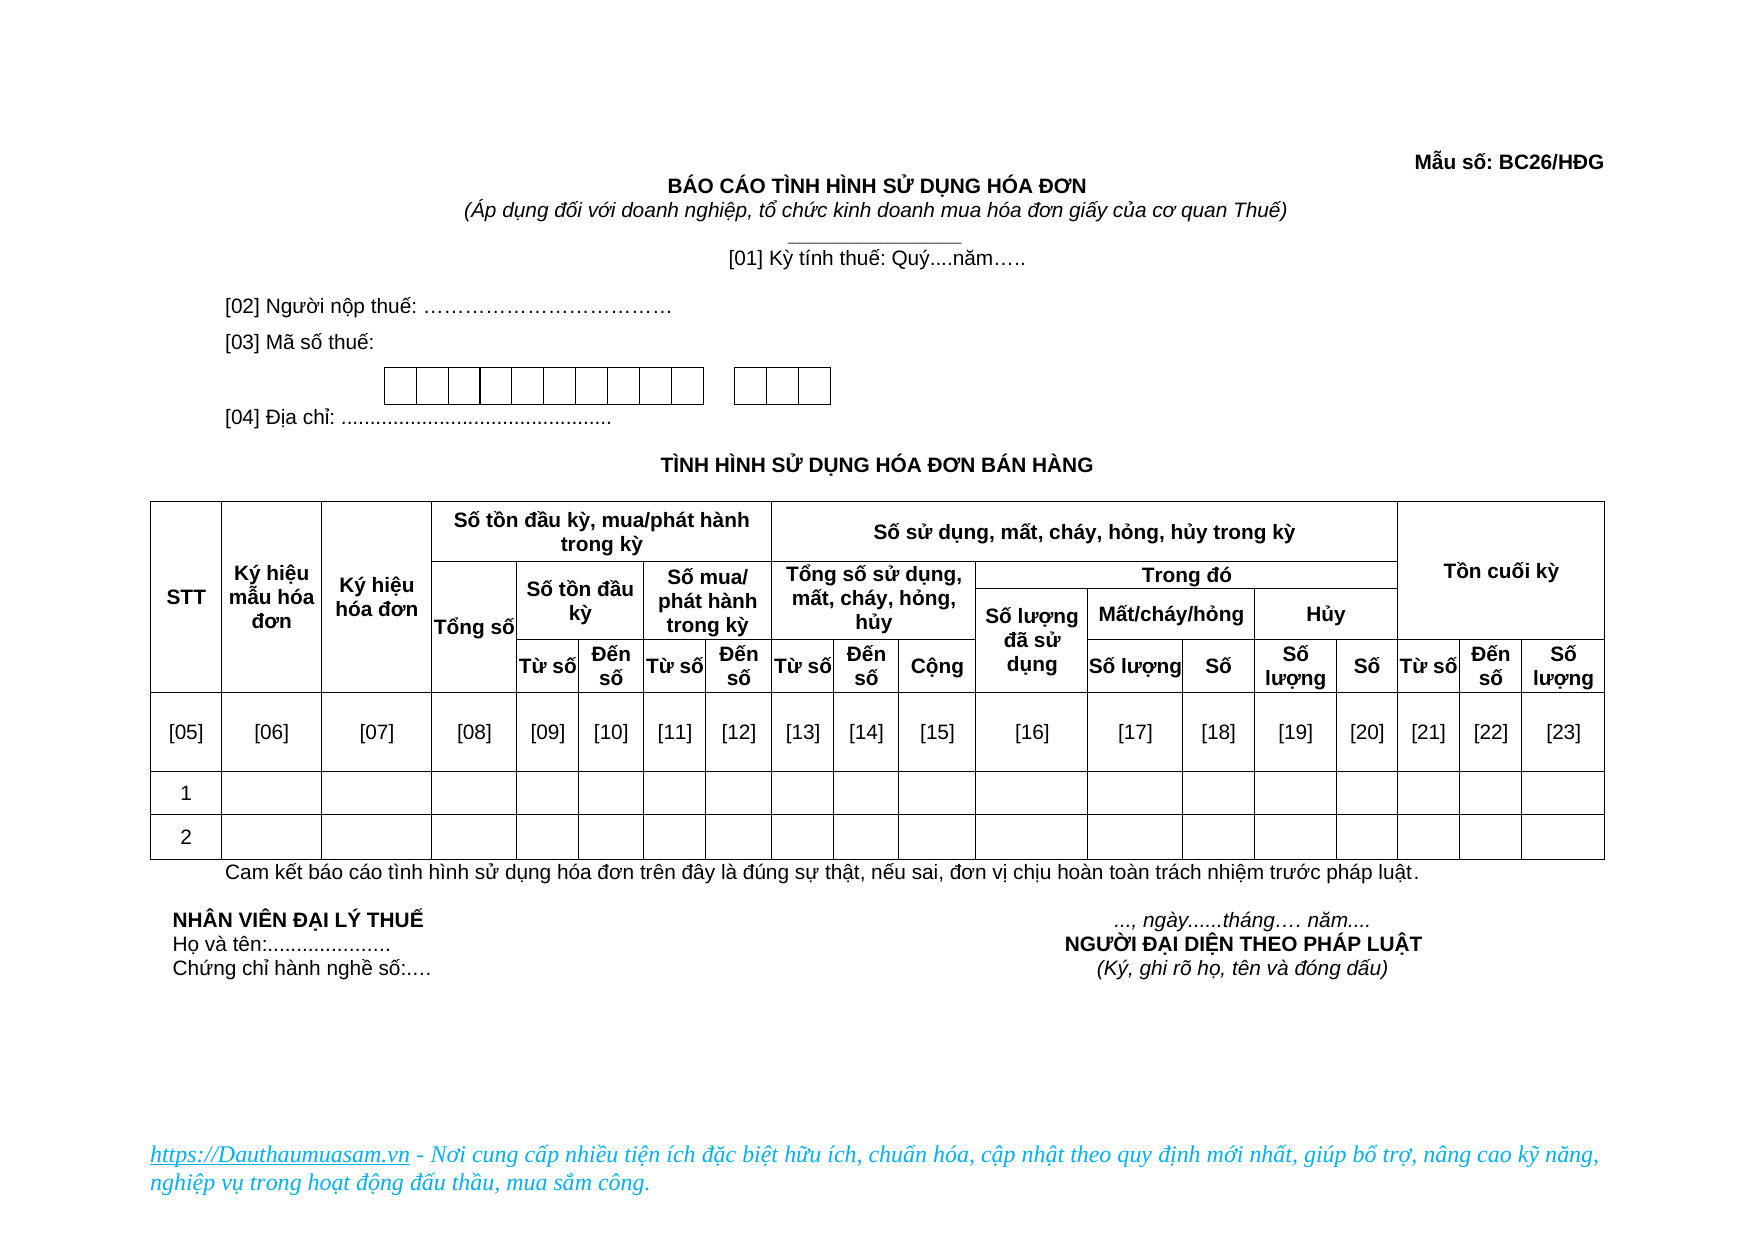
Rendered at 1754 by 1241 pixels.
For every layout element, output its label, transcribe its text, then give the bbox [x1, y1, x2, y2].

table_header Ký hiệu hóa đơn [322, 502, 431, 692]
table_cell [517, 772, 578, 814]
table_cell [1088, 772, 1182, 814]
table_cell [579, 772, 643, 814]
text BÁO CÁO TÌNH HÌNH SỬ DỤNG HÓA ĐƠN [150, 174, 1604, 198]
table_cell [834, 772, 898, 814]
table_cell [1255, 772, 1336, 814]
table_cell [10] [579, 693, 643, 771]
text [03] Mã số thuế: [150, 330, 1604, 354]
table_cell [322, 772, 431, 814]
table_header [672, 368, 703, 404]
table_cell 1 [151, 772, 221, 814]
text [04] Địa chỉ: ............................................... [150, 405, 1604, 429]
table_cell Số lượng [1255, 640, 1336, 692]
table_cell Từ số [772, 640, 833, 692]
table_header [512, 368, 543, 404]
table_cell [1522, 772, 1604, 814]
table_header [417, 368, 448, 404]
table_cell Từ số [644, 640, 705, 692]
table_header [544, 368, 575, 404]
table_cell Trong đó [976, 562, 1397, 587]
table_header [799, 368, 830, 404]
table_cell [432, 772, 516, 814]
table_cell [222, 772, 321, 814]
table_cell [517, 815, 578, 859]
table_cell [23] [1522, 693, 1604, 771]
table_header Số sử dụng, mất, cháy, hỏng, hủy trong kỳ [772, 502, 1397, 561]
table_cell [20] [1337, 693, 1397, 771]
table_cell Mất/cháy/hỏng [1088, 589, 1254, 639]
table_cell [644, 772, 705, 814]
table_cell [706, 772, 771, 814]
table_header Tồn cuối kỳ [1398, 502, 1604, 639]
table_cell [1183, 815, 1254, 859]
table_header ..., ngày......tháng…. năm.... NGƯỜI ĐẠI DIỆN THEO PHÁP LUẬT (Ký, ghi rõ họ, tên và đóng dấu) [883, 908, 1604, 1004]
table_cell Hủy [1255, 589, 1397, 639]
table_cell [22] [1460, 693, 1521, 771]
table_cell [432, 815, 516, 859]
table_cell [16] [976, 693, 1087, 771]
table_cell Số tồn đầu kỳ [517, 562, 643, 639]
table_header [608, 368, 639, 404]
table_cell Từ số [517, 640, 578, 692]
table_cell [1183, 772, 1254, 814]
table_cell Số [1337, 640, 1397, 692]
table_cell [1398, 772, 1459, 814]
table_cell [14] [834, 693, 898, 771]
table_cell [899, 772, 975, 814]
text TÌNH HÌNH SỬ DỤNG HÓA ĐƠN BÁN HÀNG [150, 453, 1604, 477]
table_cell Số [1183, 640, 1254, 692]
table_cell [06] [222, 693, 321, 771]
table_cell [1088, 815, 1182, 859]
table_cell [1460, 815, 1521, 859]
table_cell Tổng số sử dụng, mất, cháy, hỏng, hủy [772, 562, 975, 639]
table_cell [322, 815, 431, 859]
table_cell Đến số [1460, 640, 1521, 692]
table_cell Đến số [579, 640, 643, 692]
table_cell Đến số [706, 640, 771, 692]
table_cell [1522, 815, 1604, 859]
table_cell [772, 815, 833, 859]
table_header [481, 368, 511, 404]
table_header [735, 368, 766, 404]
text (Áp dụng đối với doanh nghiệp, tổ chức kinh doanh mua hóa đơn giấy của cơ quan Thuế) [150, 198, 1604, 222]
table_cell [15] [899, 693, 975, 771]
text Mẫu số: BC26/HĐG [150, 150, 1604, 174]
table_cell [1460, 772, 1521, 814]
table_cell [976, 772, 1087, 814]
table_cell [579, 815, 643, 859]
table_cell [706, 815, 771, 859]
table_header Ký hiệu mẫu hóa đơn [222, 502, 321, 692]
table_cell Tổng số [432, 562, 516, 692]
table_header [704, 367, 734, 404]
table_cell Số lượng đã sử dụng [976, 589, 1087, 692]
table_cell [899, 815, 975, 859]
table_cell [17] [1088, 693, 1182, 771]
table_cell [1337, 815, 1397, 859]
table_cell [13] [772, 693, 833, 771]
table_cell [19] [1255, 693, 1336, 771]
text Cam kết báo cáo tình hình sử dụng hóa đơn trên đây là đúng sự thật, nếu sai, đơn vị chịu hoàn toàn trách nhiệm trước pháp luật. [150, 860, 1604, 884]
text [02] Người nộp thuế: ……………………………… [150, 294, 1604, 318]
table_cell Cộng [899, 640, 975, 692]
table_cell [08] [432, 693, 516, 771]
table_cell [976, 815, 1087, 859]
table_cell [12] [706, 693, 771, 771]
table_cell [21] [1398, 693, 1459, 771]
table_header [385, 368, 416, 404]
table_cell Số mua/ phát hành trong kỳ [644, 562, 771, 639]
table_header [640, 368, 671, 404]
table_header NHÂN VIÊN ĐẠI LÝ THUẾ Họ và tên:........... Chứng chỉ hành nghề số: [161, 908, 883, 1004]
table_cell [1337, 772, 1397, 814]
table_cell Từ số [1398, 640, 1459, 692]
table_cell Số lượng [1088, 640, 1182, 692]
table_header [576, 368, 607, 404]
table_cell [1255, 815, 1336, 859]
table_cell [09] [517, 693, 578, 771]
table_cell [834, 815, 898, 859]
table_cell Đến số [834, 640, 898, 692]
table_cell [222, 815, 321, 859]
text _______________ [150, 222, 1604, 246]
table_cell Số lượng [1522, 640, 1604, 692]
table_header [449, 368, 479, 404]
table_header [767, 368, 798, 404]
table_cell [07] [322, 693, 431, 771]
table_cell [772, 772, 833, 814]
table_cell [11] [644, 693, 705, 771]
table_cell [18] [1183, 693, 1254, 771]
table_cell [1398, 815, 1459, 859]
table_cell [05] [151, 693, 221, 771]
table_header STT [151, 502, 221, 692]
table_cell 2 [151, 815, 221, 859]
text [01] Kỳ tính thuế: Quý....năm….. [150, 246, 1604, 270]
table_cell [644, 815, 705, 859]
table_header Số tồn đầu kỳ, mua/phát hành trong kỳ [432, 502, 771, 561]
